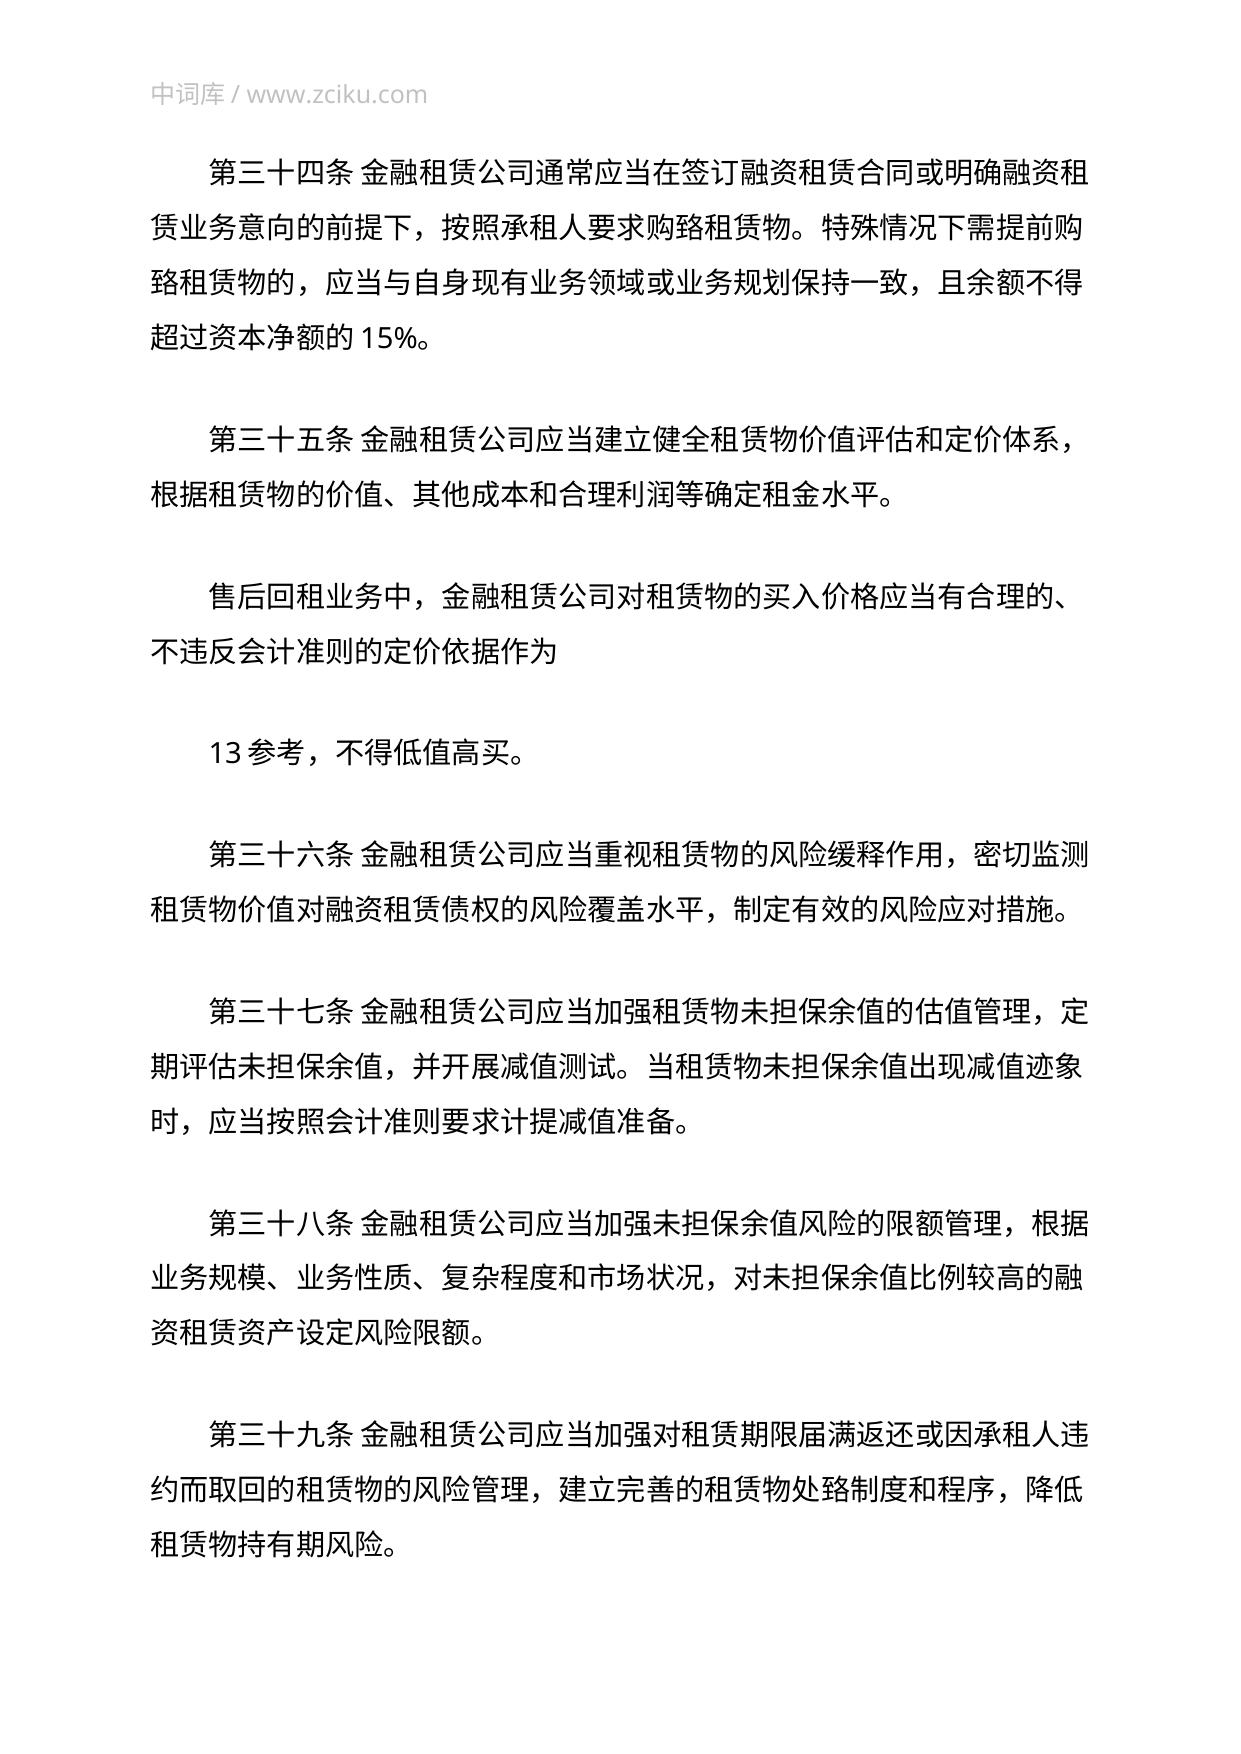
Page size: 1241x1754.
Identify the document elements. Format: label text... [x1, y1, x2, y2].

text 第三十八条 金融租赁公司应当加强未担保余值风险的限额管理，根据业务规模、业务性质、复杂程度和市场状况，对未担保余值比例较高的融资租赁资产设定风险限额。 [150, 1200, 1090, 1352]
text 第三十四条 金融租赁公司通常应当在签订融资租赁合同或明确融资租赁业务意向的前提下，按照承租人要求购臵租赁物。特殊情况下需提前购臵租赁物的，应当与自身现有业务领域或业务规划保持一致，且余额不得超过资本净额的15%。 [150, 150, 1090, 357]
text 第三十五条 金融租赁公司应当建立健全租赁物价值评估和定价体系，根据租赁物的价值、其他成本和合理利润等确定租金水平。 [150, 417, 1090, 514]
text 13参考，不得低值高买。 [150, 730, 1090, 772]
text 第三十七条 金融租赁公司应当加强租赁物未担保余值的估值管理，定期评估未担保余值，并开展减值测试。当租赁物未担保余值出现减值迹象时，应当按照会计准则要求计提减值准备。 [150, 989, 1090, 1141]
text 第三十六条 金融租赁公司应当重视租赁物的风险缓释作用，密切监测租赁物价值对融资租赁债权的风险覆盖水平，制定有效的风险应对措施。 [150, 832, 1090, 929]
text 售后回租业务中，金融租赁公司对租赁物的买入价格应当有合理的、不违反会计准则的定价依据作为 [150, 573, 1090, 671]
text 第三十九条 金融租赁公司应当加强对租赁期限届满返还或因承租人违约而取回的租赁物的风险管理，建立完善的租赁物处臵制度和程序，降低租赁物持有期风险。 [150, 1412, 1090, 1564]
